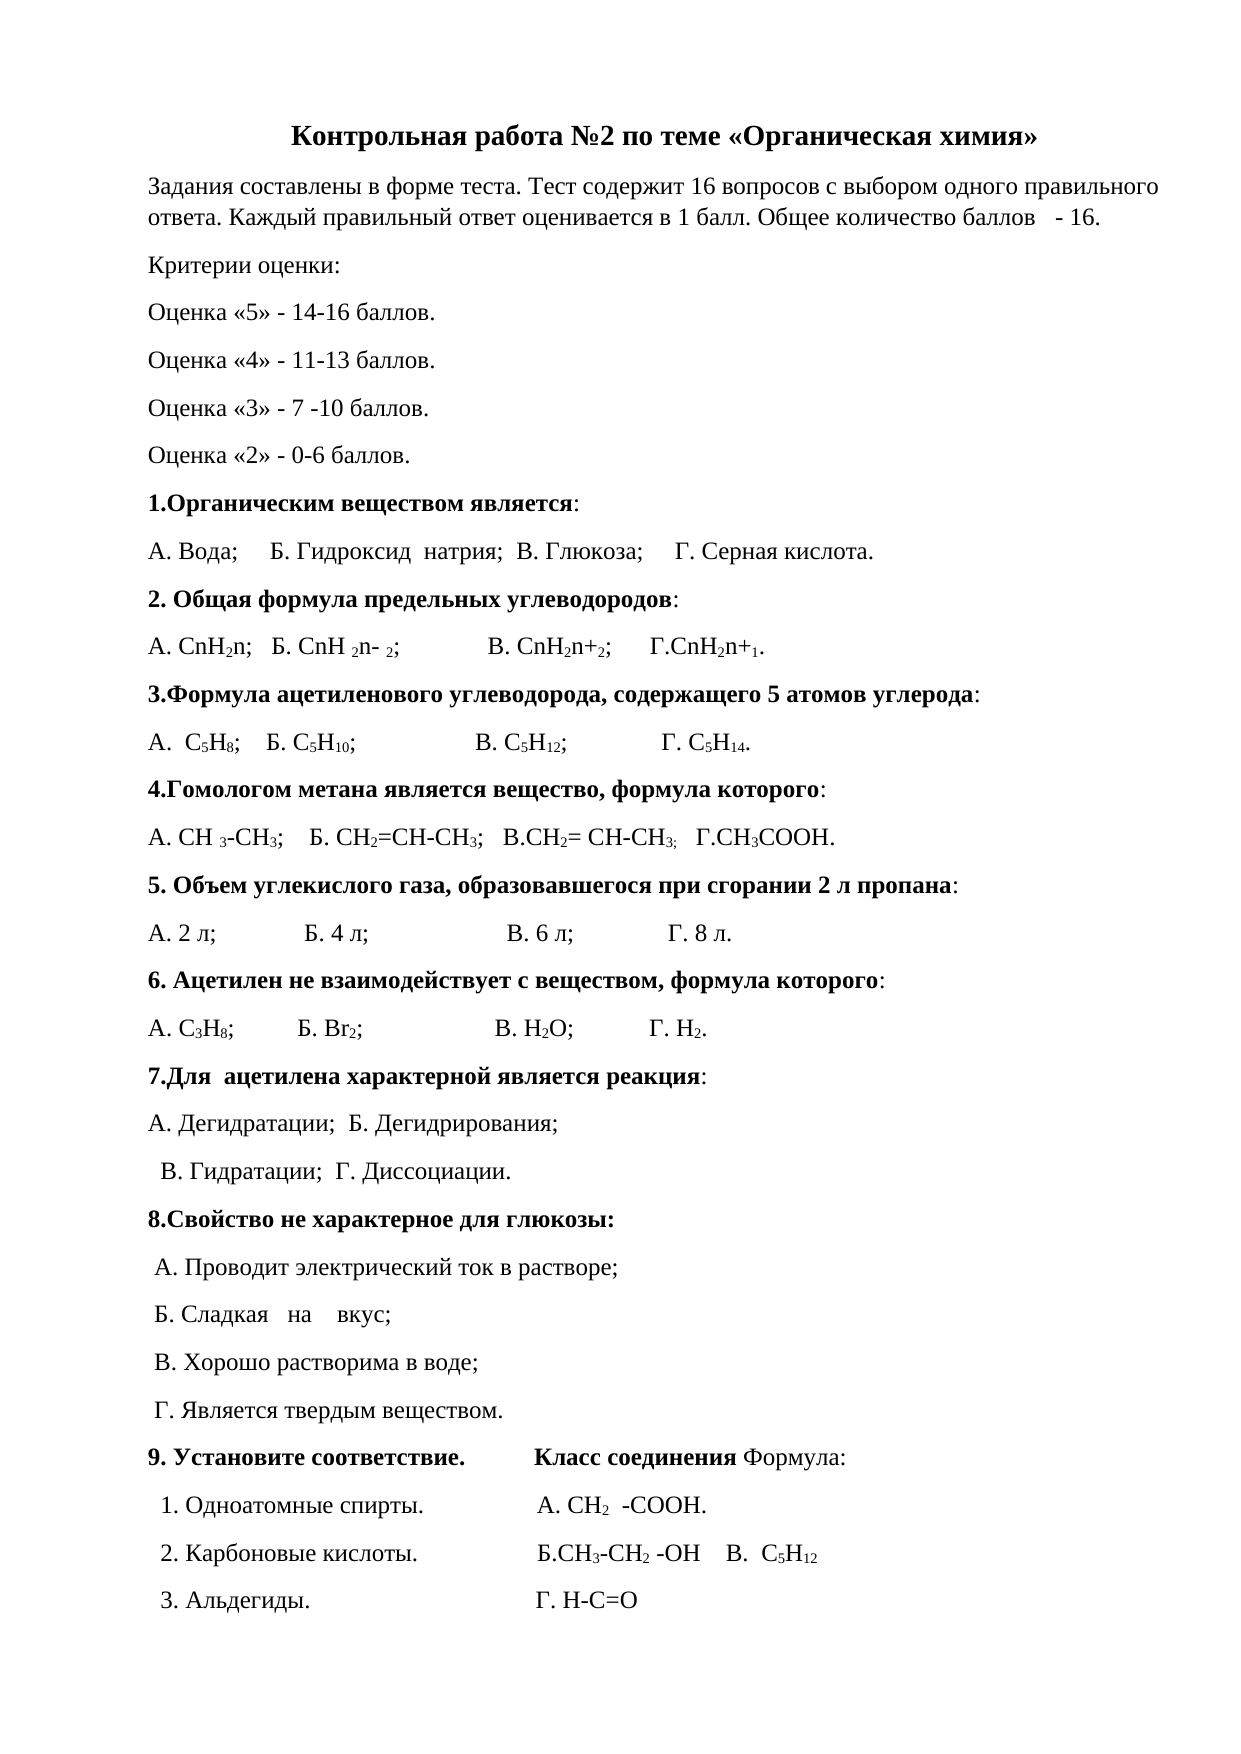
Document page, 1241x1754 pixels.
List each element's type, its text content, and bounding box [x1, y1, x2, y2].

text 1. Одноатомные спирты. А. CH2 -COOH. [148, 1490, 1181, 1519]
text Задания составлены в форме теста. Тест содержит 16 вопросов с выбором одного правильного ответа. Каждый правильный ответ оценивается в 1 балл. Общее количество баллов - 16. [148, 171, 1181, 231]
text 5. Объем углекислого газа, образовавшегося при сгорании 2 л пропана: [148, 870, 1181, 899]
text Б. Сладкая на вкус; [148, 1299, 1181, 1328]
text Оценка «5» - 14-16 баллов. [148, 297, 1181, 326]
text А. C5H8; Б. C5H10; В. C5H12; Г. C5H14. [148, 727, 1181, 756]
text A. CH 3-CH3; Б. CH2=CH-CH3; В.CH2= CН-CH3; Г.CH3COOH. [148, 822, 1181, 851]
text 2. Карбоновые кислоты. Б.CH3-CH2 -OH В. C5H12 [148, 1538, 1181, 1567]
text Контрольная работа №2 по теме «Органическая химия» [148, 118, 1181, 152]
text Г. Является твердым веществом. [148, 1395, 1181, 1423]
text 3. Альдегиды. Г. H-C=O [148, 1586, 1181, 1614]
text А. Вода; Б. Гидроксид натрия; В. Глюкоза; Г. Серная кислота. [148, 536, 1181, 565]
text В. Хорошо растворима в воде; [148, 1347, 1181, 1376]
text 9. Установите соответствие. Класс соединения Формула: [148, 1442, 1181, 1471]
text Оценка «3» - 7 -10 баллов. [148, 393, 1181, 422]
text А. Дегидратации; Б. Дегидрирования; [148, 1108, 1181, 1137]
text 3.Формула ацетиленового углеводорода, содержащего 5 атомов углерода: [148, 679, 1181, 708]
text 7.Для ацетилена характерной является реакция: [148, 1061, 1181, 1089]
text В. Гидратации; Г. Диссоциации. [148, 1156, 1181, 1185]
text 2. Общая формула предельных углеводородов: [148, 584, 1181, 612]
text 6. Ацетилен не взаимодействует с веществом, формула которого: [148, 965, 1181, 994]
text Критерии оценки: [148, 250, 1181, 278]
text 1.Органическим веществом является: [148, 488, 1181, 517]
text А. 2 л; Б. 4 л; В. 6 л; Г. 8 л. [148, 918, 1181, 946]
text А. Проводит электрический ток в растворе; [148, 1252, 1181, 1280]
text 8.Свойство не характерное для глюкозы: [148, 1204, 1181, 1233]
text Оценка «4» - 11-13 баллов. [148, 345, 1181, 374]
text А. CnH2n; Б. CnH 2n- 2; В. CnH2n+2; Г.CnH2n+1. [148, 631, 1181, 660]
text Оценка «2» - 0-6 баллов. [148, 441, 1181, 469]
text 4.Гомологом метана является вещество, формула которого: [148, 774, 1181, 803]
text А. C3H8; Б. Br2; В. H2O; Г. H2. [148, 1013, 1181, 1042]
